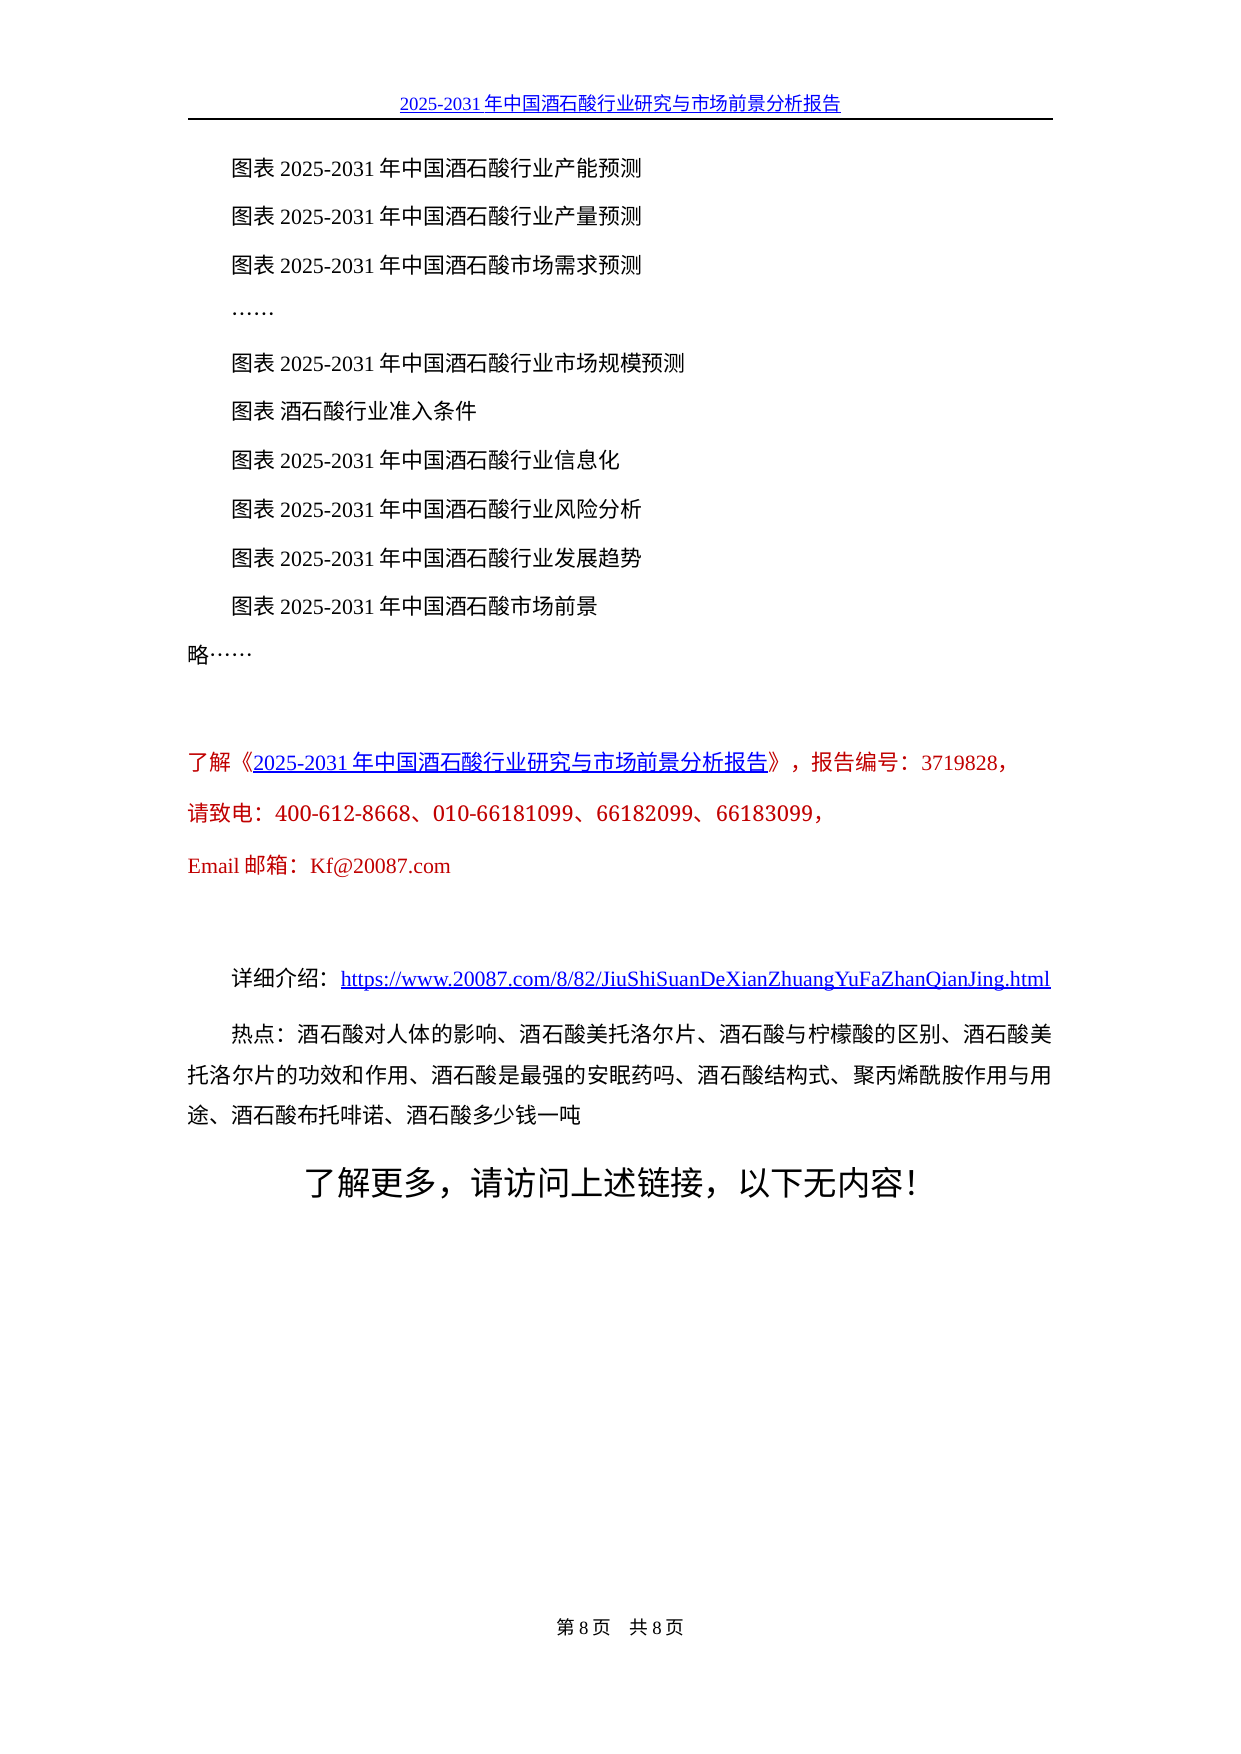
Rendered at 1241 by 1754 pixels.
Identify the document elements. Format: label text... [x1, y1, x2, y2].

text 请致电：400-612-8668、010-66181099、66182099、66183099， [187, 796, 1053, 828]
text 了解《2025-2031年中国酒石酸行业研究与市场前景分析报告》，报告编号：3719828， [187, 744, 1053, 777]
text Email邮箱：Kf@20087.com [187, 847, 1053, 880]
text 热点：酒石酸对人体的影响、酒石酸美托洛尔片、酒石酸与柠檬酸的区别、酒石酸美托洛尔片的功效和作用、酒石酸是最强的安眠药吗、酒石酸结构式、聚丙烯酰胺作用与用途、酒石酸布托啡诺、酒石酸多少钱一吨 [187, 1017, 1053, 1131]
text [187, 150, 1053, 670]
text 详细介绍：https://www.20087.com/8/82/JiuShiSuanDeXianZhuangYuFaZhanQianJing.html [187, 960, 1053, 993]
title 了解更多，请访问上述链接，以下无内容！ [187, 1148, 1053, 1213]
